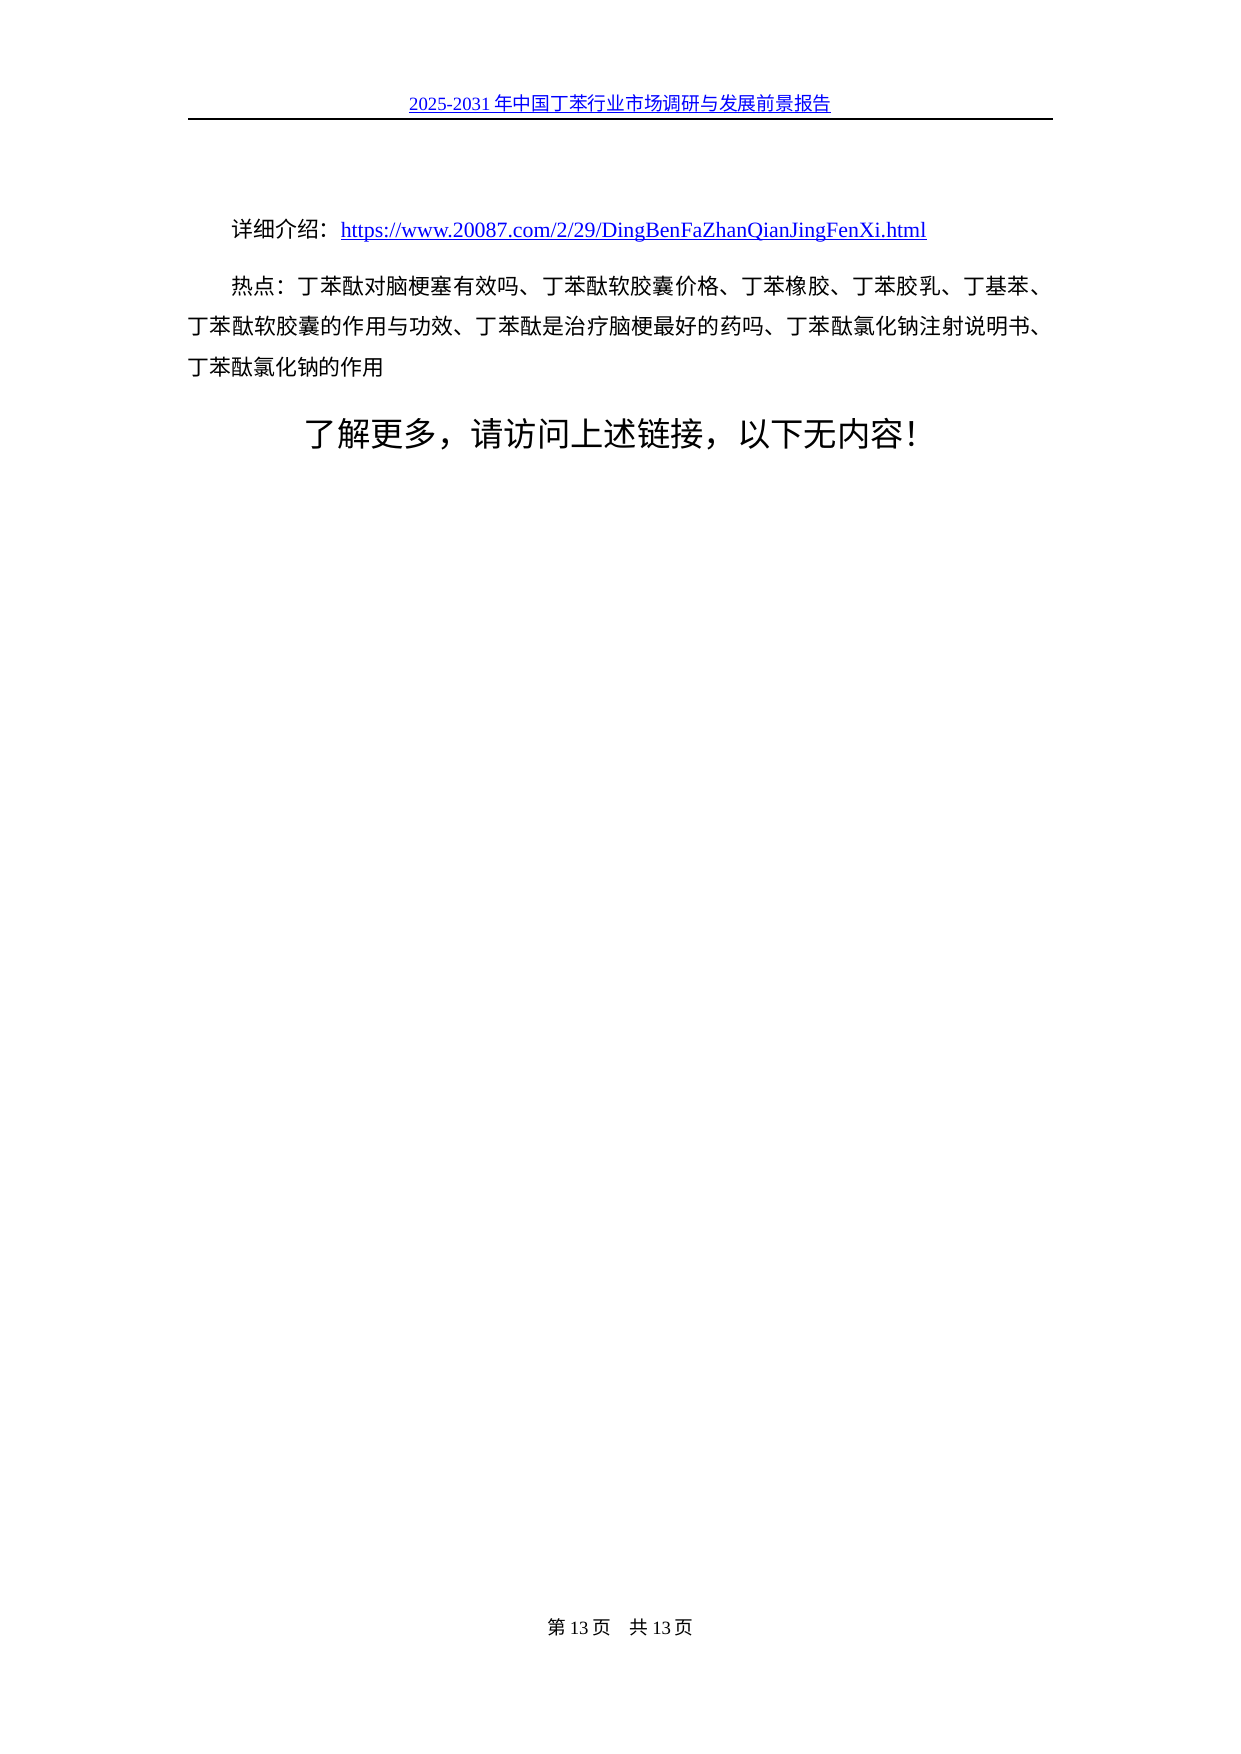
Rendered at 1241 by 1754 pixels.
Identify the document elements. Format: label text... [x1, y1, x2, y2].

text 热点：丁苯酞对脑梗塞有效吗、丁苯酞软胶囊价格、丁苯橡胶、丁苯胶乳、丁基苯、丁苯酞软胶囊的作用与功效、丁苯酞是治疗脑梗最好的药吗、丁苯酞氯化钠注射说明书、丁苯酞氯化钠的作用 [187, 268, 1053, 382]
title 了解更多，请访问上述链接，以下无内容！ [187, 399, 1053, 464]
text 详细介绍：https://www.20087.com/2/29/DingBenFaZhanQianJingFenXi.html [187, 212, 1053, 244]
